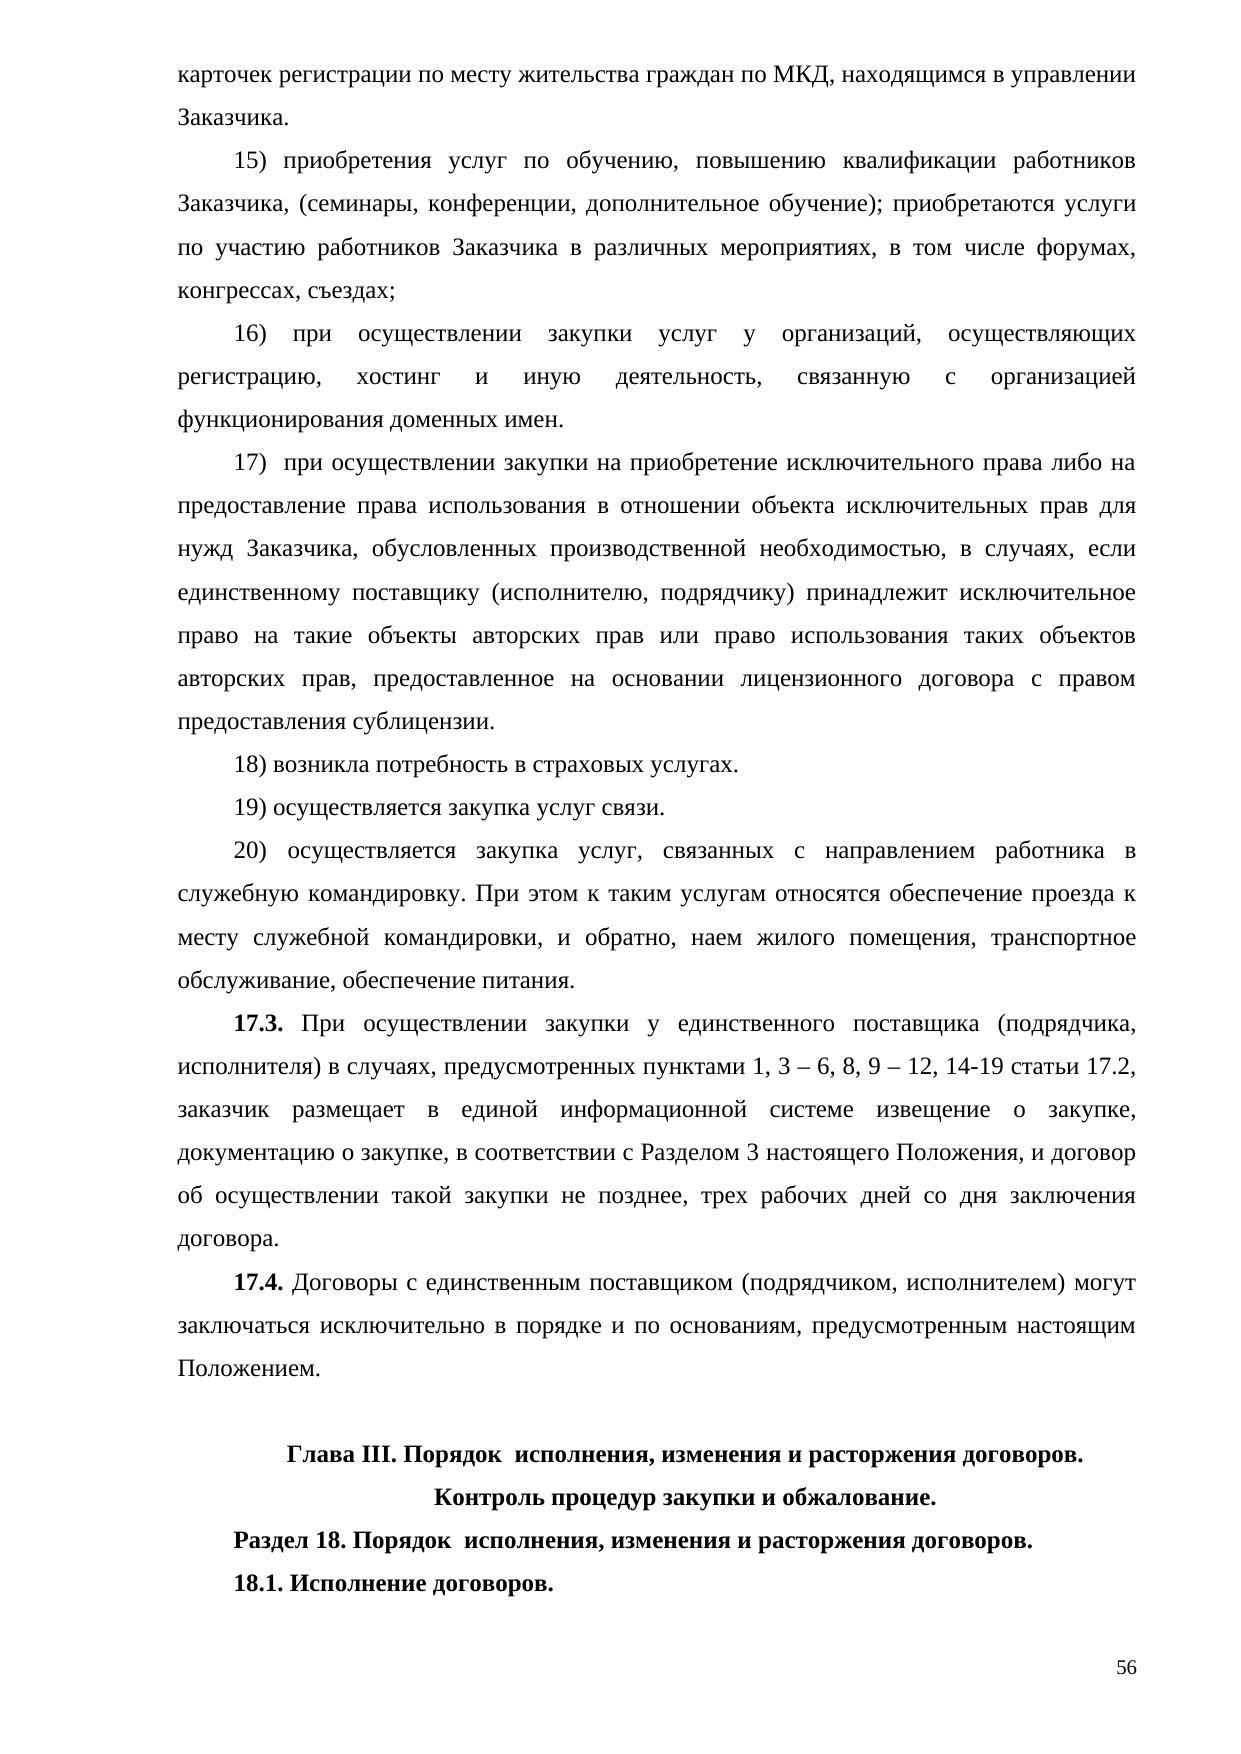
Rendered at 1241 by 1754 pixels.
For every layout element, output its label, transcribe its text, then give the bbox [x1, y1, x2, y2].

text Раздел 18. Порядок исполнения, изменения и расторжения договоров. [177, 1525, 1137, 1554]
text 17.4. Договоры с единственным поставщиком (подрядчиком, исполнителем) могут заключаться исключительно в порядке и по основаниям, предусмотренным настоящим Положением. [177, 1267, 1137, 1382]
text 16) при осуществлении закупки услуг у организаций, осуществляющих регистрацию, хостинг и иную деятельность, связанную с организацией функционирования доменных имен. [177, 318, 1137, 433]
text 18.1. Исполнение договоров. [177, 1568, 1137, 1597]
text 17.3. При осуществлении закупки у единственного поставщика (подрядчика, исполнителя) в случаях, предусмотренных пунктами 1, 3 – 6, 8, 9 – 12, 14-19 статьи 17.2, заказчик размещает в единой информационной системе извещение о закупке, документацию о закупке, в соответствии с Разделом 3 настоящего Положения, и договор об осуществлении такой закупки не позднее, трех рабочих дней со дня заключения договора. [177, 1008, 1137, 1252]
text Контроль процедур закупки и обжалование. [177, 1482, 1137, 1511]
text 15) приобретения услуг по обучению, повышению квалификации работников Заказчика, (семинары, конференции, дополнительное обучение); приобретаются услуги по участию работников Заказчика в различных мероприятиях, в том числе форумах, конгрессах, съездах; [177, 145, 1137, 303]
text 19) осуществляется закупка услуг связи. [177, 792, 1137, 821]
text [177, 59, 1137, 131]
text 20) осуществляется закупка услуг, связанных с направлением работника в служебную командировку. При этом к таким услугам относятся обеспечение проезда к месту служебной командировки, и обратно, наем жилого помещения, транспортное обслуживание, обеспечение питания. [177, 835, 1137, 993]
text Глава III. Порядок исполнения, изменения и расторжения договоров. [177, 1439, 1137, 1468]
text 17) при осуществлении закупки на приобретение исключительного права либо на предоставление права использования в отношении объекта исключительных прав для нужд Заказчика, обусловленных производственной необходимостью, в случаях, если единственному поставщику (исполнителю, подрядчику) принадлежит исключительное право на такие объекты авторских прав или право использования таких объектов авторских прав, предоставленное на основании лицензионного договора с правом предоставления сублицензии. [177, 447, 1137, 735]
text 18) возникла потребность в страховых услугах. [177, 749, 1137, 778]
